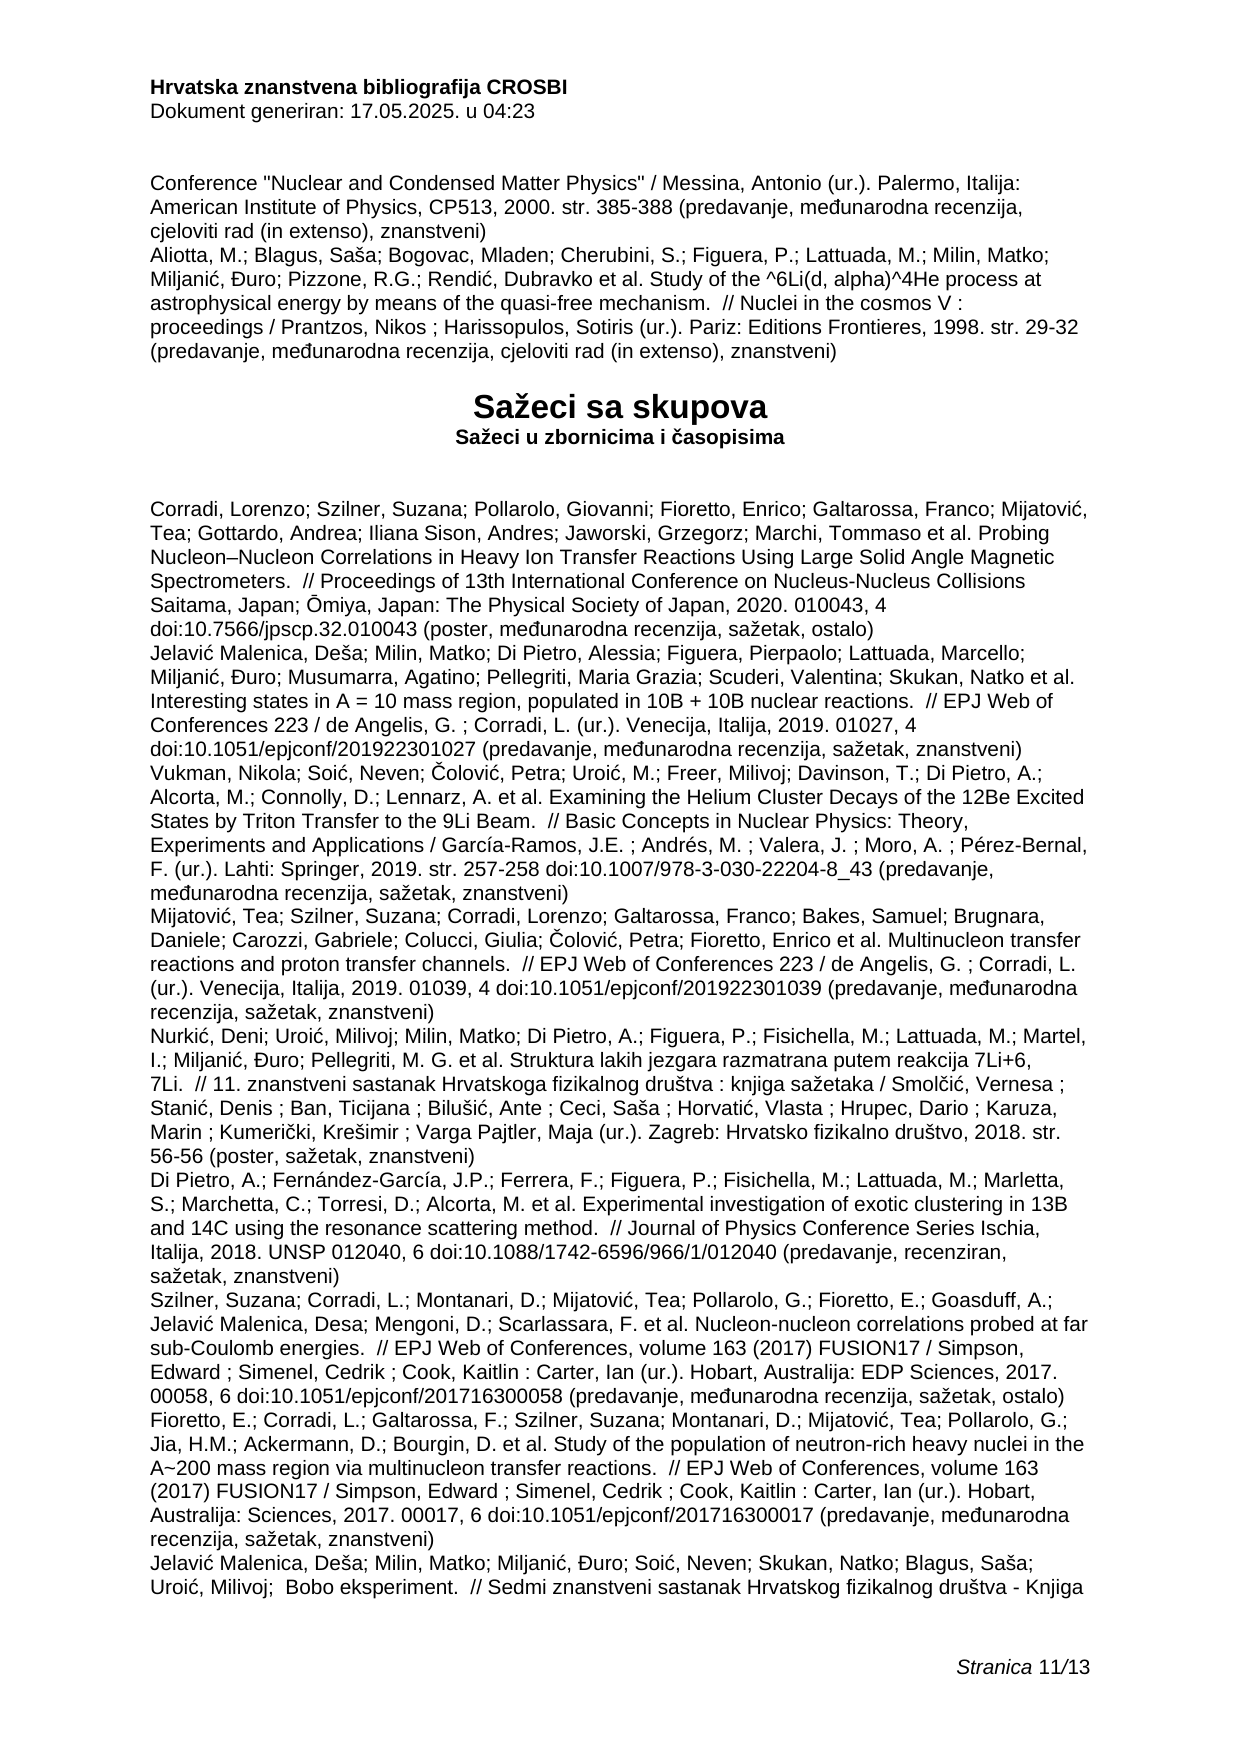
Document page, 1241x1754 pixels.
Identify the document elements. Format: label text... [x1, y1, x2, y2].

subtitle Sažeci sa skupova [150, 387, 1090, 425]
text Fioretto, E.; Corradi, L.; Galtarossa, F.; Szilner, Suzana; Montanari, D.; Mijatović, Tea; Pollarolo, G.; Jia, H.M.; Ackermann, D.; Bourgin, D. et al. [150, 1407, 1090, 1551]
subtitle Sažeci u zbornicima i časopisima [150, 425, 1090, 449]
text Jelavić Malenica, Deša; Milin, Matko; Di Pietro, Alessia; Figuera, Pierpaolo; Lattuada, Marcello; Miljanić, Ðuro; Musumarra, Agatino; Pellegriti, Maria Grazia; Scuderi, Valentina; Skukan, Natko et al. [150, 641, 1090, 761]
text Mijatović, Tea; Szilner, Suzana; Corradi, Lorenzo; Galtarossa, Franco; Bakes, Samuel; Brugnara, Daniele; Carozzi, Gabriele; Colucci, Giulia; Čolović, Petra; Fioretto, Enrico et al. [150, 904, 1090, 1024]
text Corradi, Lorenzo; Szilner, Suzana; Pollarolo, Giovanni; Fioretto, Enrico; Galtarossa, Franco; Mijatović, Tea; Gottardo, Andrea; Iliana Sison, Andres; Jaworski, Grzegorz; Marchi, Tommaso et al. [150, 497, 1090, 641]
text Vukman, Nikola; Soić, Neven; Čolović, Petra; Uroić, M.; Freer, Milivoj; Davinson, T.; Di Pietro, A.; Alcorta, M.; Connolly, D.; Lennarz, A. et al. [150, 761, 1090, 904]
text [150, 1551, 1090, 1599]
text Di Pietro, A.; Fernández-García, J.P.; Ferrera, F.; Figuera, P.; Fisichella, M.; Lattuada, M.; Marletta, S.; Marchetta, C.; Torresi, D.; Alcorta, M. et al. [150, 1168, 1090, 1288]
text Szilner, Suzana; Corradi, L.; Montanari, D.; Mijatović, Tea; Pollarolo, G.; Fioretto, E.; Goasduff, A.; Jelavić Malenica, Desa; Mengoni, D.; Scarlassara, F. et al. [150, 1288, 1090, 1407]
text Aliotta, M.; Blagus, Saša; Bogovac, Mladen; Cherubini, S.; Figuera, P.; Lattuada, M.; Milin, Matko; Miljanić, Đuro; Pizzone, R.G.; Rendić, Dubravko et al. [150, 243, 1090, 363]
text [150, 171, 1090, 243]
text Nurkić, Deni; Uroić, Milivoj; Milin, Matko; Di Pietro, A.; Figuera, P.; Fisichella, M.; Lattuada, M.; Martel, I.; Miljanić, Đuro; Pellegriti, M. G. et al. [150, 1024, 1090, 1168]
